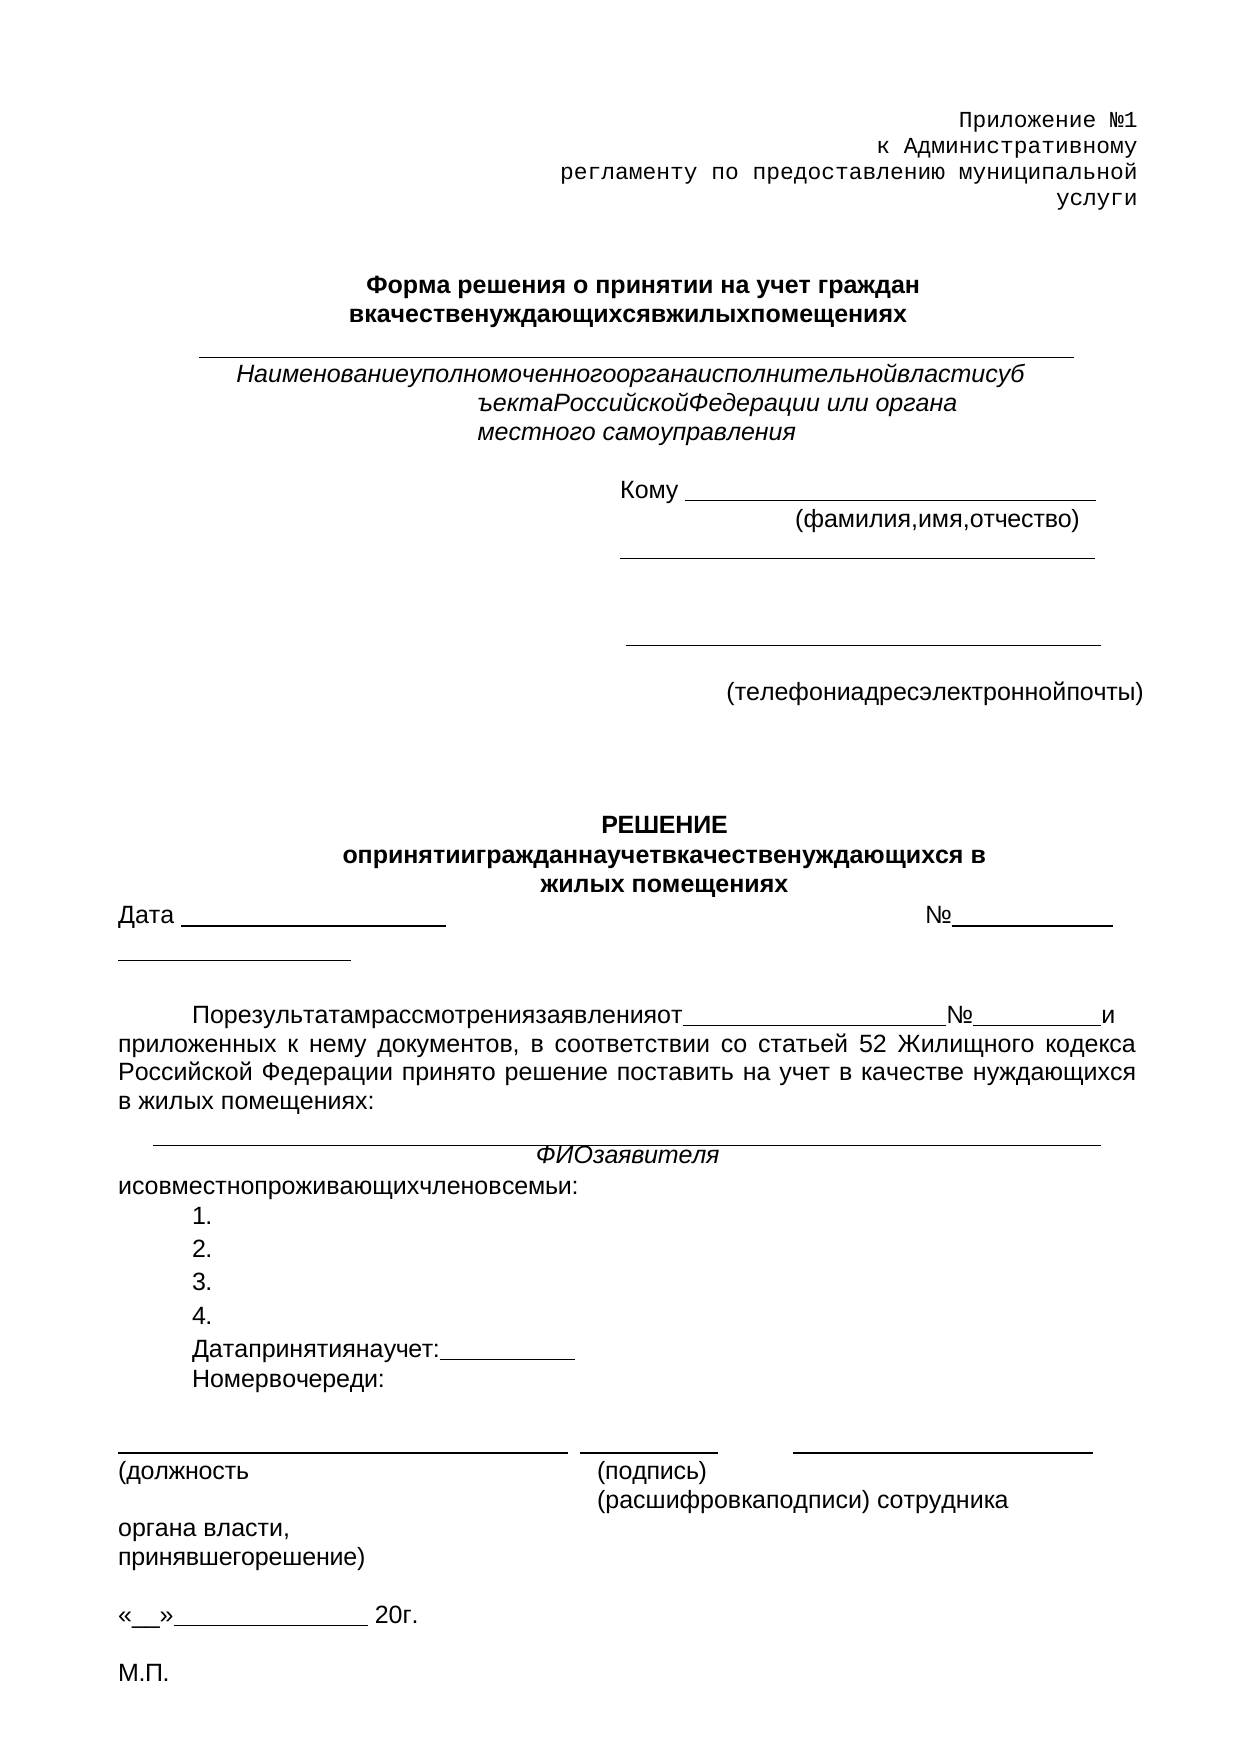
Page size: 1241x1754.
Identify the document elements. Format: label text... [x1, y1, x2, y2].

text 4. [192, 1297, 1192, 1331]
text опринятиигражданнаучетвкачественуждающихся в жилых помещениях [305, 840, 1024, 898]
text Кому [620, 475, 1192, 504]
text ФИОзаявителя [126, 1147, 1129, 1168]
text к Административному регламенту по предоставлению муниципальной услуги [558, 134, 1137, 212]
text принявшегорешение) [118, 1542, 1192, 1571]
text Дата № [118, 898, 1192, 930]
text Порезультатамрассмотрениязаявленияот № и [192, 1000, 1192, 1028]
text НаименованиеуполномоченногоорганаисполнительнойвластисубъектаРоссийскойФедерации или органа местного самоуправления [236, 359, 1039, 445]
text «__» 20г. [118, 1599, 1192, 1628]
text Номервочереди: [192, 1364, 1192, 1393]
text 2. [192, 1230, 1192, 1264]
text Приложение №1 [558, 108, 1137, 134]
text М.П. [118, 1658, 1192, 1687]
text (должность (подпись) (расшифровкаподписи) сотрудника органа власти, [118, 1454, 1083, 1542]
subtitle Форма решения о принятии на учет граждан вкачественуждающихсявжилыхпомещениях [349, 270, 979, 327]
text приложенных к нему документов, в соответствии со статьей 52 Жилищного кодекса Российской Федерации принято решение поставить на учет в качестве нуждающихся в жилых помещениях: [118, 1028, 1137, 1115]
text 3. [192, 1264, 1192, 1297]
text (телефониадресэлектроннойпочты) [726, 677, 1192, 706]
text Датапринятиянаучет: [192, 1331, 1192, 1364]
text (фамилия,имя,отчество) [795, 504, 1192, 533]
text 1. [192, 1201, 1192, 1230]
text исовместнопроживающихчленовсемьи: [118, 1168, 1192, 1201]
subtitle РЕШЕНИЕ [142, 807, 1186, 840]
